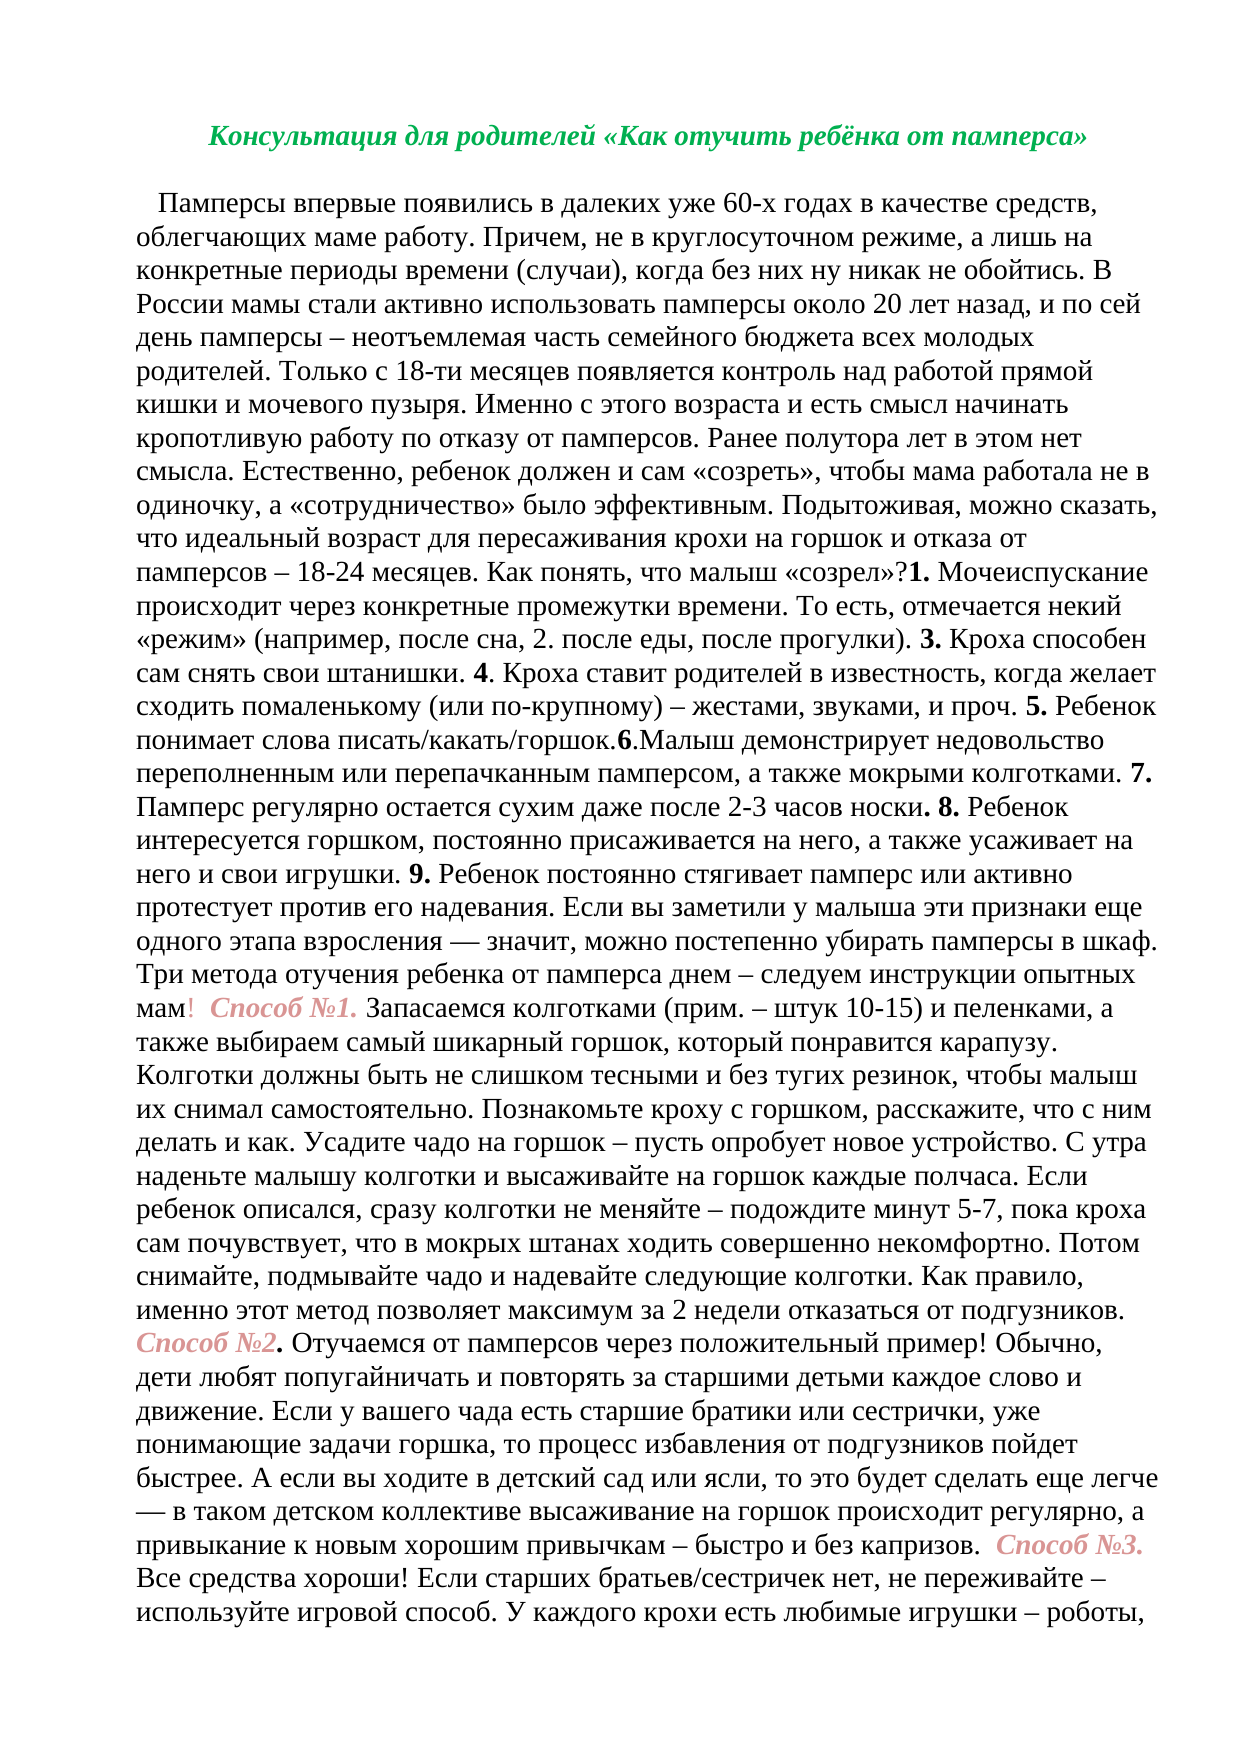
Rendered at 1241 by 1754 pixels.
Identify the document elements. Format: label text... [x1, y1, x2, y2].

text Консультация для родителей «Как отучить ребёнка от памперса» [136, 118, 1163, 152]
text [136, 185, 1163, 1627]
